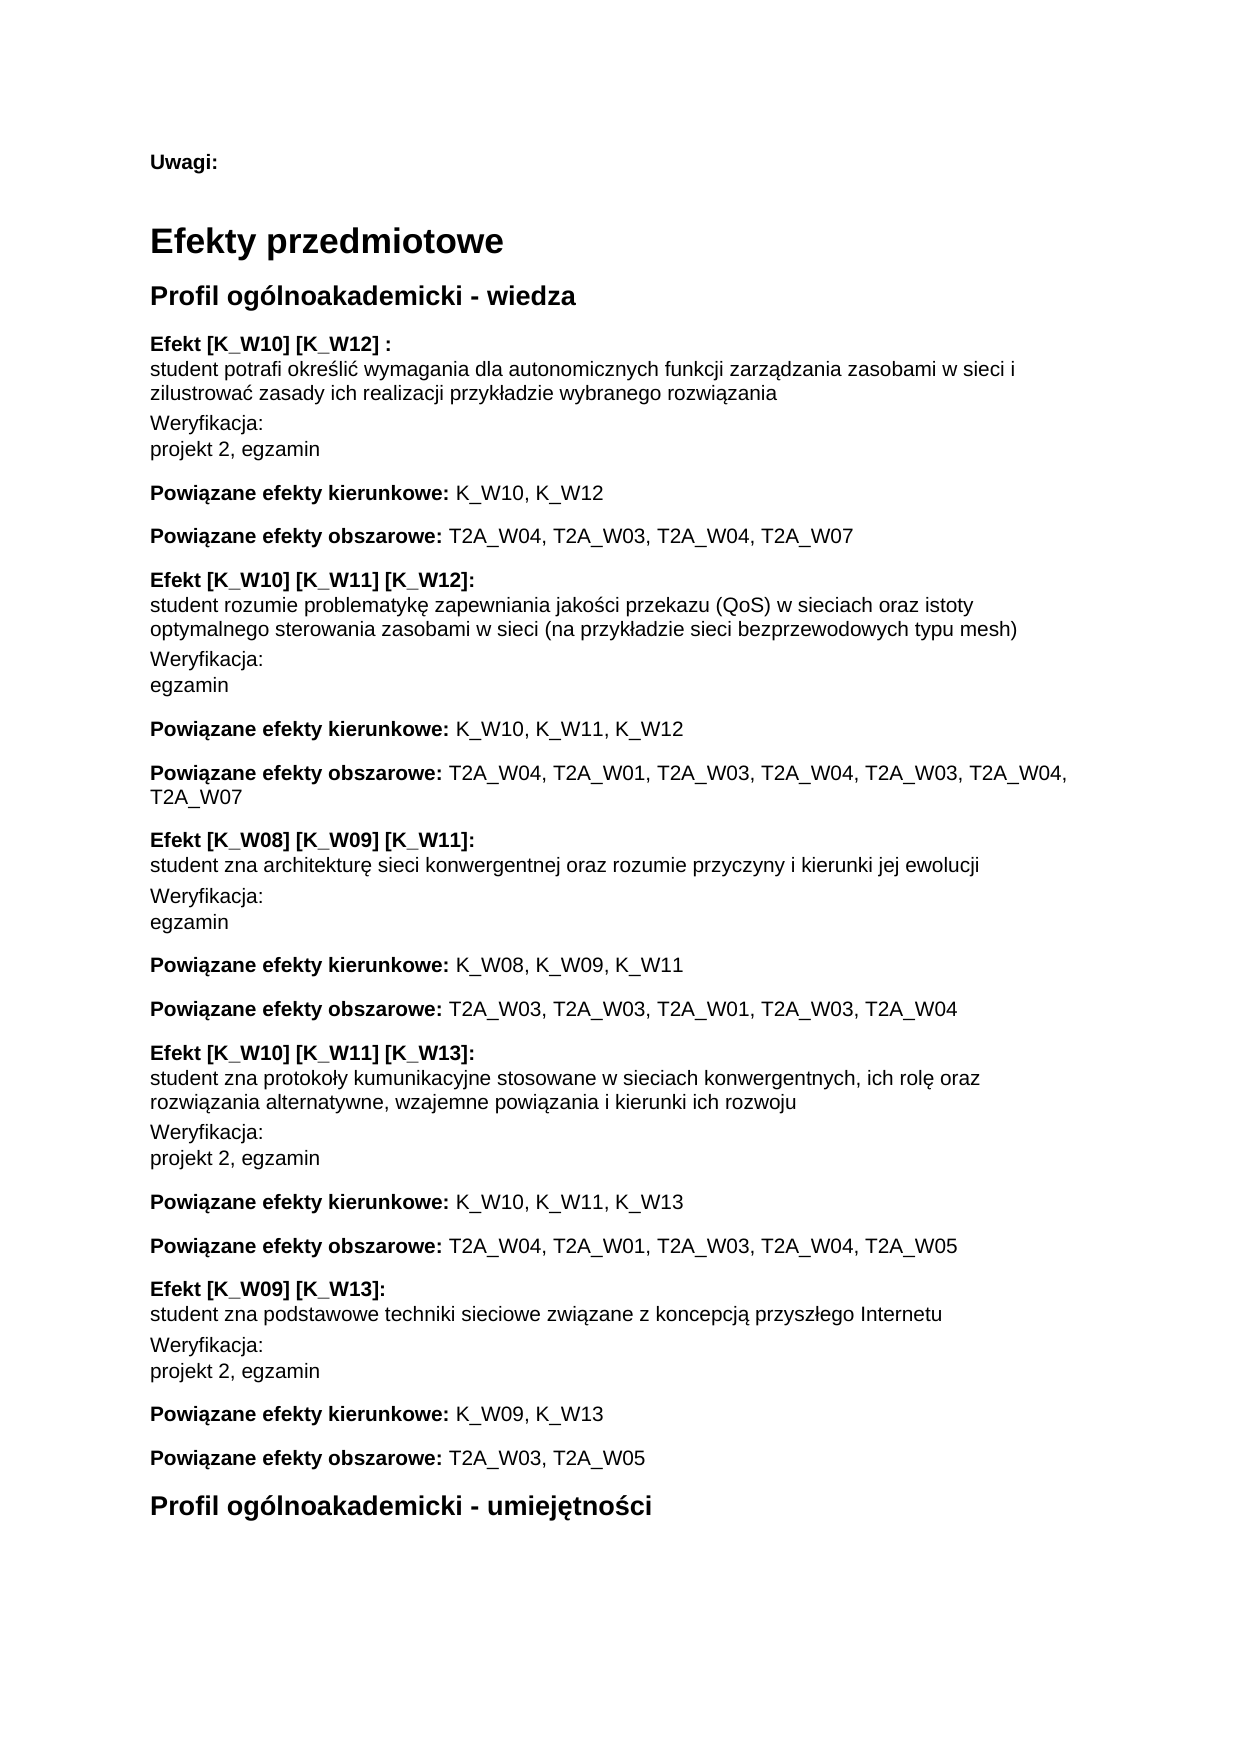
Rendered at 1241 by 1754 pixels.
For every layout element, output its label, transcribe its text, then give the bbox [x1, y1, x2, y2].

text Weryfikacja: [150, 411, 1090, 434]
text student zna protokoły kumunikacyjne stosowane w sieciach konwergentnych, ich rolę oraz rozwiązania alternatywne, wzajemne powiązania i kierunki ich rozwoju [150, 1066, 1090, 1114]
text egzamin [150, 909, 1090, 933]
text student zna architekturę sieci konwergentnej oraz rozumie przyczyny i kierunki jej ewolucji [150, 853, 1090, 877]
text Powiązane efekty obszarowe: T2A_W03, T2A_W05 [150, 1446, 1090, 1470]
text Weryfikacja: [150, 1332, 1090, 1356]
text Powiązane efekty kierunkowe: K_W10, K_W12 [150, 480, 1090, 504]
text student potrafi określić wymagania dla autonomicznych funkcji zarządzania zasobami w sieci i zilustrować zasady ich realizacji przykładzie wybranego rozwiązania [150, 356, 1090, 404]
text egzamin [150, 673, 1090, 697]
text Weryfikacja: [150, 1120, 1090, 1144]
text Weryfikacja: [150, 647, 1090, 671]
text Efekt [K_W09] [K_W13]: [150, 1277, 1090, 1301]
text Efekt [K_W10] [K_W12] : [150, 331, 1090, 355]
text Uwagi: [150, 150, 1090, 174]
text projekt 2, egzamin [150, 1358, 1090, 1382]
text projekt 2, egzamin [150, 1146, 1090, 1170]
text Powiązane efekty kierunkowe: K_W08, K_W09, K_W11 [150, 953, 1090, 977]
subtitle Efekty przedmiotowe [150, 220, 1090, 261]
subtitle Profil ogólnoakademicki - umiejętności [150, 1490, 1090, 1521]
text Powiązane efekty kierunkowe: K_W10, K_W11, K_W12 [150, 717, 1090, 741]
text Weryfikacja: [150, 883, 1090, 907]
text Efekt [K_W08] [K_W09] [K_W11]: [150, 828, 1090, 852]
text Powiązane efekty obszarowe: T2A_W03, T2A_W03, T2A_W01, T2A_W03, T2A_W04 [150, 997, 1090, 1021]
text student rozumie problematykę zapewniania jakości przekazu (QoS) w sieciach oraz istoty optymalnego sterowania zasobami w sieci (na przykładzie sieci bezprzewodowych typu mesh) [150, 593, 1090, 641]
text Efekt [K_W10] [K_W11] [K_W12]: [150, 568, 1090, 592]
text student zna podstawowe techniki sieciowe związane z koncepcją przyszłego Internetu [150, 1302, 1090, 1326]
text Powiązane efekty obszarowe: T2A_W04, T2A_W03, T2A_W04, T2A_W07 [150, 524, 1090, 548]
text Efekt [K_W10] [K_W11] [K_W13]: [150, 1041, 1090, 1065]
text Powiązane efekty obszarowe: T2A_W04, T2A_W01, T2A_W03, T2A_W04, T2A_W03, T2A_W04, T2A_W07 [150, 761, 1090, 808]
subtitle Profil ogólnoakademicki - wiedza [150, 280, 1090, 312]
text Powiązane efekty obszarowe: T2A_W04, T2A_W01, T2A_W03, T2A_W04, T2A_W05 [150, 1233, 1090, 1257]
text Powiązane efekty kierunkowe: K_W10, K_W11, K_W13 [150, 1190, 1090, 1214]
text Powiązane efekty kierunkowe: K_W09, K_W13 [150, 1402, 1090, 1426]
text projekt 2, egzamin [150, 437, 1090, 461]
